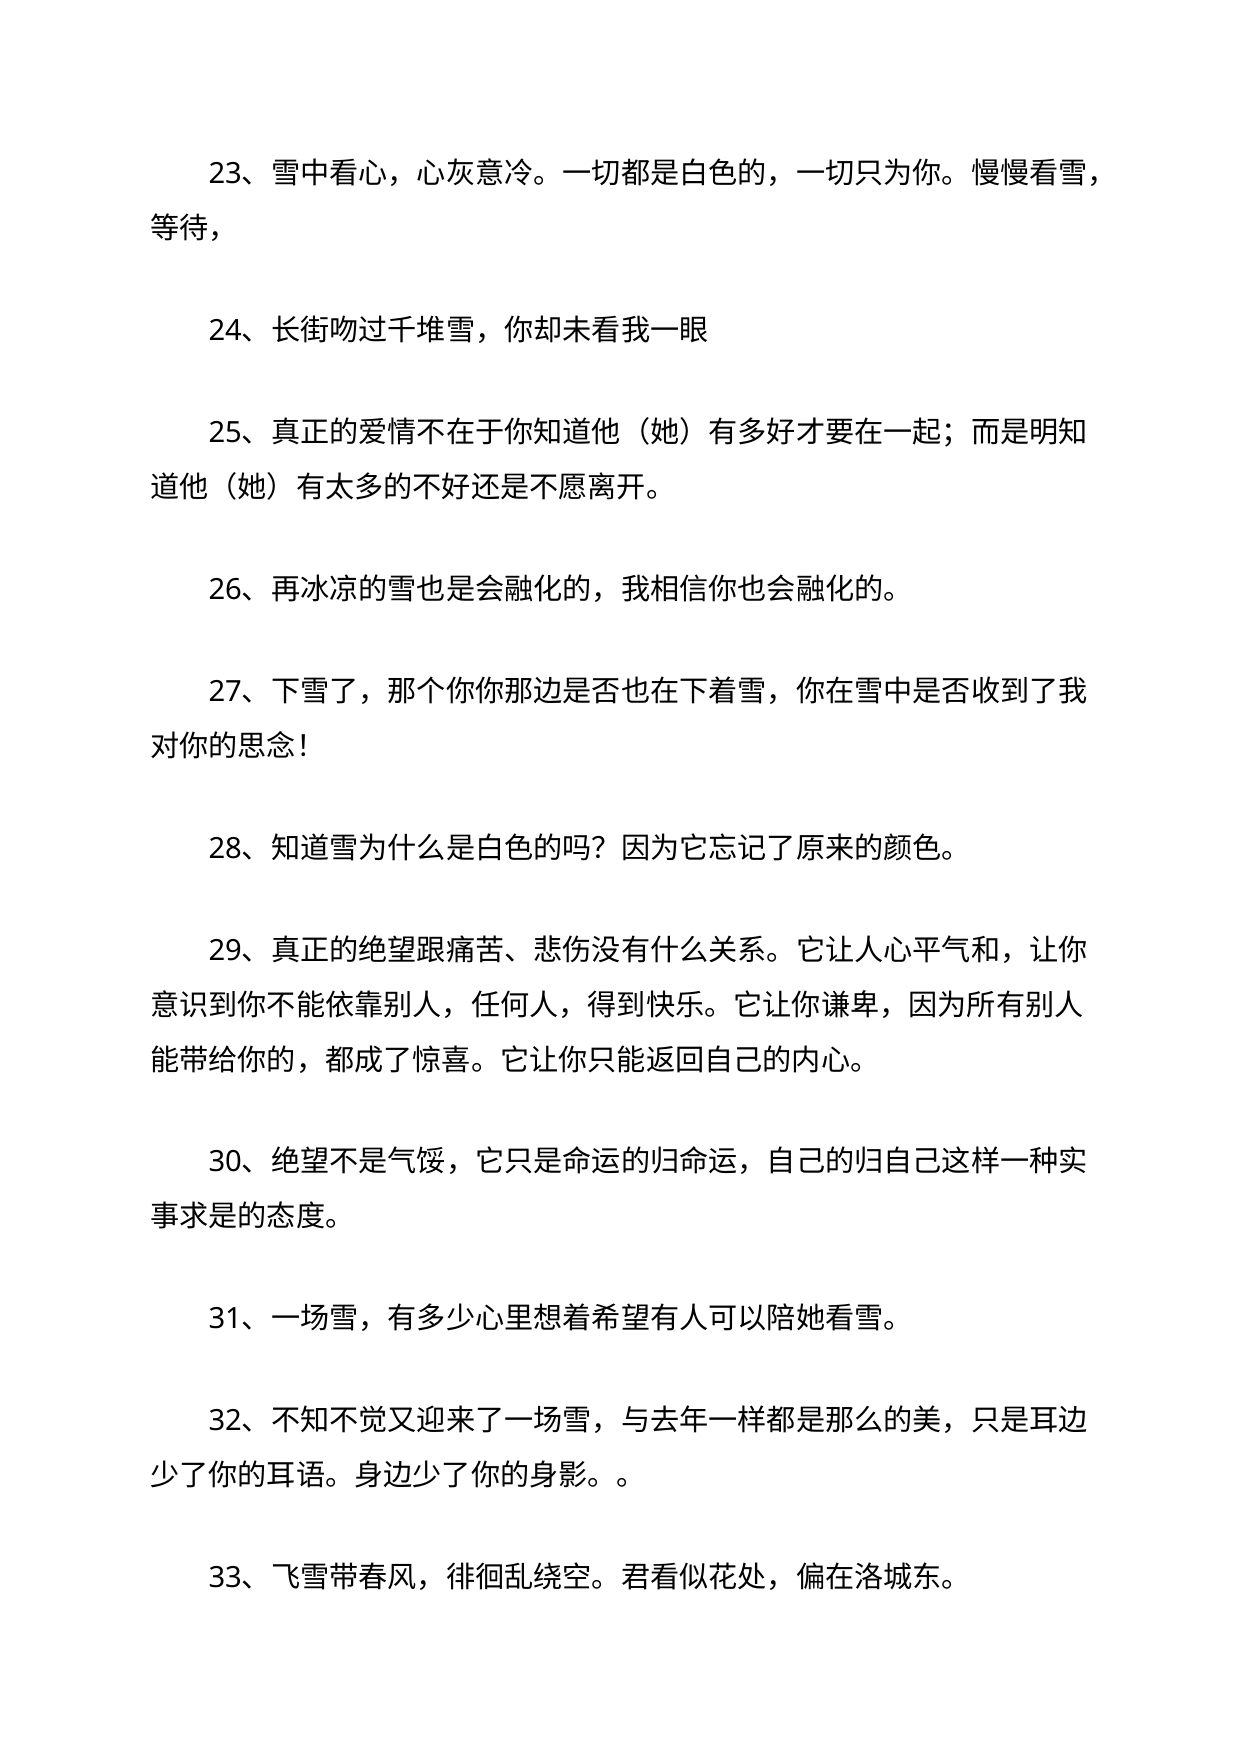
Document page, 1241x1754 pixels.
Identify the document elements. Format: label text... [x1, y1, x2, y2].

text 25、真正的爱情不在于你知道他（她）有多好才要在一起；而是明知道他（她）有太多的不好还是不愿离开。 [150, 409, 1090, 506]
text 29、真正的绝望跟痛苦、悲伤没有什么关系。它让人心平气和，让你意识到你不能依靠别人，任何人，得到快乐。它让你谦卑，因为所有别人能带给你的，都成了惊喜。它让你只能返回自己的内心。 [150, 926, 1090, 1078]
text 23、雪中看心，心灰意冷。一切都是白色的，一切只为你。慢慢看雪，等待， [150, 150, 1090, 247]
text 28、知道雪为什么是白色的吗？因为它忘记了原来的颜色。 [150, 824, 1090, 867]
text 33、飞雪带春风，徘徊乱绕空。君看似花处，偏在洛城东。 [150, 1553, 1090, 1596]
text 24、长街吻过千堆雪，你却未看我一眼 [150, 307, 1090, 349]
text 27、下雪了，那个你你那边是否也在下着雪，你在雪中是否收到了我对你的思念！ [150, 667, 1090, 765]
text 32、不知不觉又迎来了一场雪，与去年一样都是那么的美，只是耳边少了你的耳语。身边少了你的身影。。 [150, 1397, 1090, 1494]
text 30、绝望不是气馁，它只是命运的归命运，自己的归自己这样一种实事求是的态度。 [150, 1138, 1090, 1235]
text 31、一场雪，有多少心里想着希望有人可以陪她看雪。 [150, 1295, 1090, 1337]
text 26、再冰凉的雪也是会融化的，我相信你也会融化的。 [150, 566, 1090, 608]
